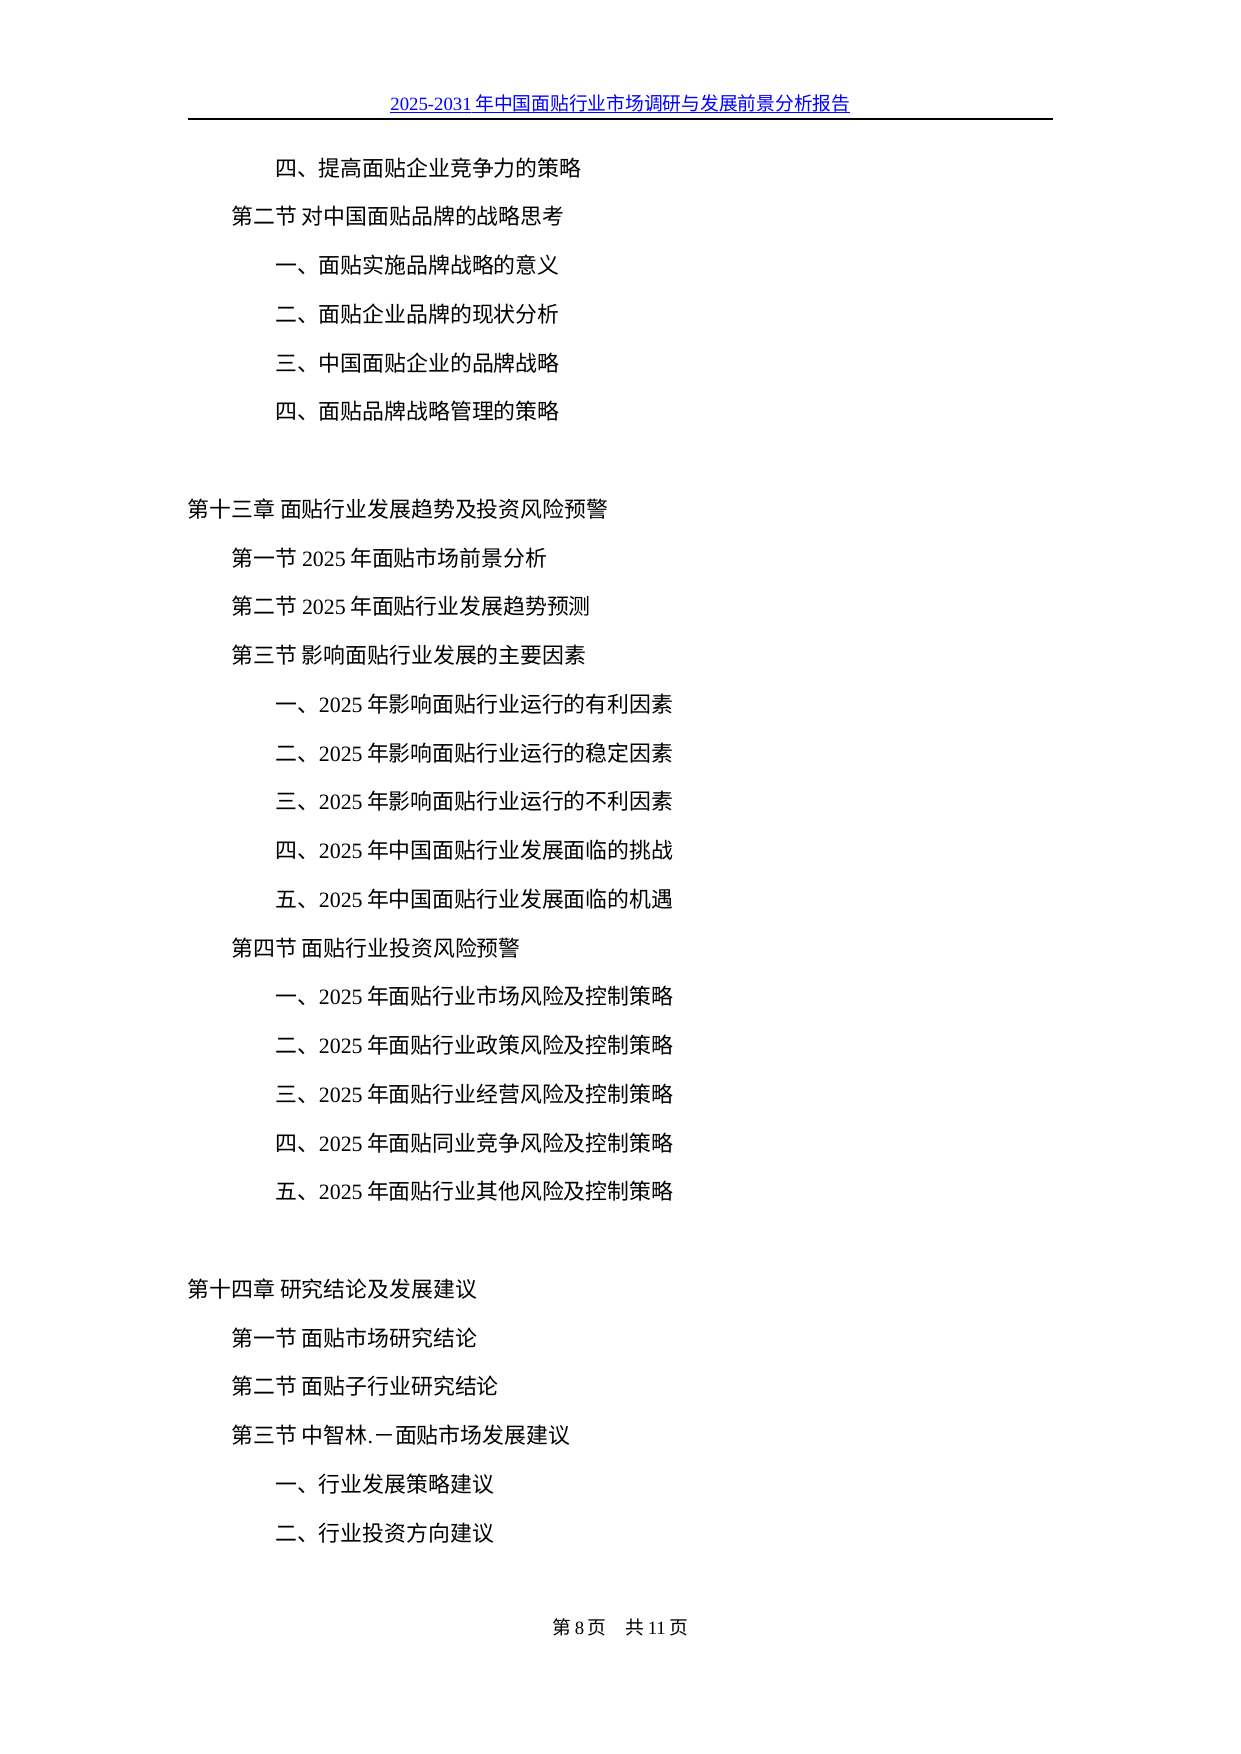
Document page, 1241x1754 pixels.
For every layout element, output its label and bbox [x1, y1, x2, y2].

text [187, 150, 1053, 1548]
